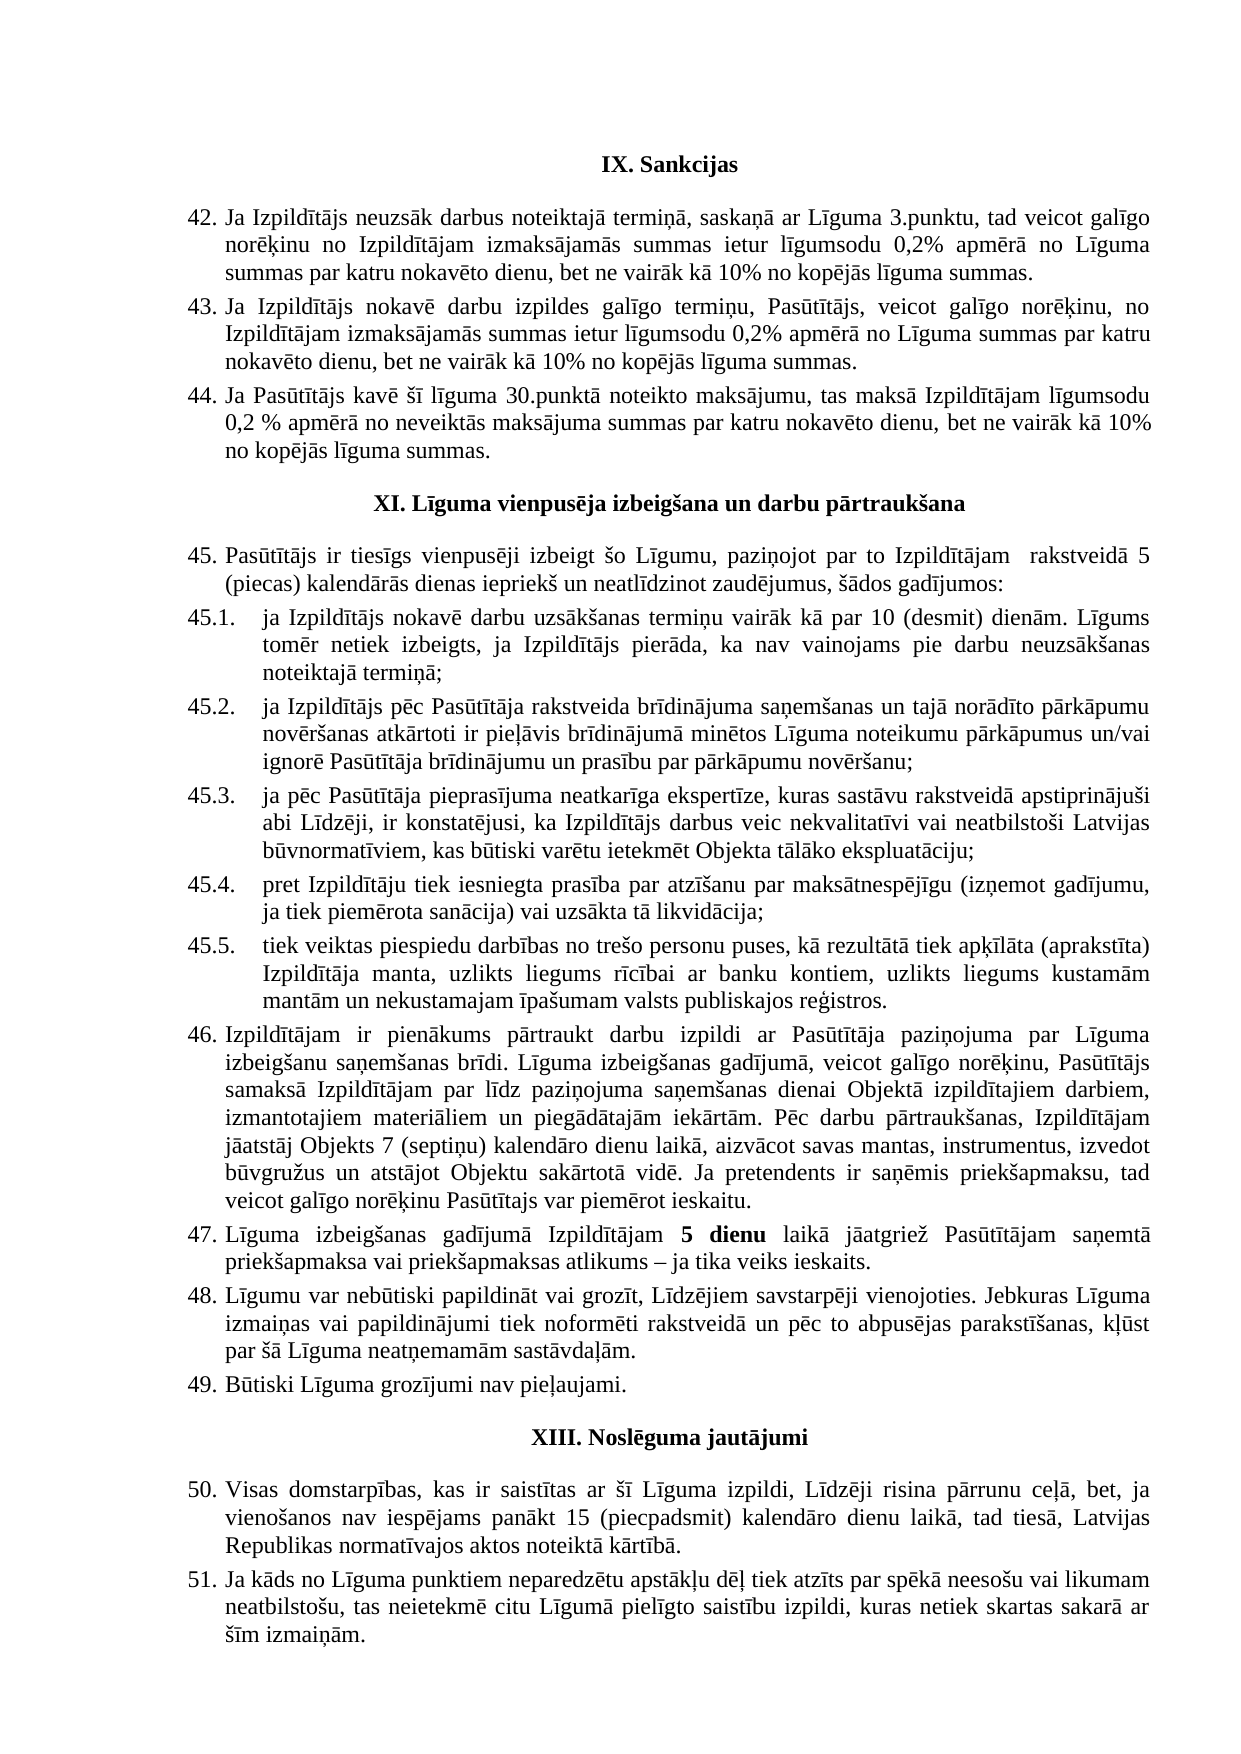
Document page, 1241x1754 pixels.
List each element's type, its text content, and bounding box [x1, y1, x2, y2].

list Izpildītājam ir pienākums pārtraukt darbu izpildi ar Pasūtītāja paziņojuma par Līguma izbeigšanu saņemšanas brīdi. Līguma izbeigšanas gadījumā, veicot galīgo norēķinu, Pasūtītājs samaksā Izpildītājam par līdz paziņojuma saņemšanas dienai Objektā izpildītajiem darbiem, izmantotajiem materiāliem un piegādātajām iekārtām. Pēc darbu pārtraukšanas, Izpildītājam jāatstāj Objekts 7 (septiņu) kalendāro dienu laikā, aizvācot savas mantas, instrumentus, izvedot būvgružus un atstājot Objektu sakārtotā vidē. Ja pretendents ir saņēmis priekšapmaksu, tad veicot galīgo norēķinu Pasūtītajs var piemērot ieskaitu. [187, 1020, 1152, 1213]
list ja pēc Pasūtītāja pieprasījuma neatkarīga ekspertīze, kuras sastāvu rakstveidā apstiprinājuši abi Līdzēji, ir konstatējusi, ka Izpildītājs darbus veic nekvalitatīvi vai neatbilstoši Latvijas būvnormatīviem, kas būtiski varētu ietekmēt Objekta tālāko ekspluatāciju; [187, 781, 1152, 863]
text XIII. Noslēguma jautājumi [187, 1423, 1152, 1451]
list Ja Izpildītājs neuzsāk darbus noteiktajā termiņā, saskaņā ar Līguma 3.punktu, tad veicot galīgo norēķinu no Izpildītājam izmaksājamās summas ietur līgumsodu 0,2% apmērā no Līguma summas par katru nokavēto dienu, bet ne vairāk kā 10% no kopējās līguma summas. [187, 203, 1152, 285]
list Būtiski Līguma grozījumi nav pieļaujami. [187, 1370, 1152, 1398]
list ja Izpildītājs nokavē darbu uzsākšanas termiņu vairāk kā par 10 (desmit) dienām. Līgums tomēr netiek izbeigts, ja Izpildītājs pierāda, ka nav vainojams pie darbu neuzsākšanas noteiktajā termiņā; [187, 603, 1152, 685]
list Ja Izpildītājs nokavē darbu izpildes galīgo termiņu, Pasūtītājs, veicot galīgo norēķinu, no Izpildītājam izmaksājamās summas ietur līgumsodu 0,2% apmērā no Līguma summas par katru nokavēto dienu, bet ne vairāk kā 10% no kopējās līguma summas. [187, 292, 1152, 374]
list pret Izpildītāju tiek iesniegta prasība par atzīšanu par maksātnespējīgu (izņemot gadījumu, ja tiek piemērota sanācija) vai uzsākta tā likvidācija; [187, 870, 1152, 925]
list ja Izpildītājs pēc Pasūtītāja rakstveida brīdinājuma saņemšanas un tajā norādīto pārkāpumu novēršanas atkārtoti ir pieļāvis brīdinājumā minētos Līguma noteikumu pārkāpumus un/vai ignorē Pasūtītāja brīdinājumu un prasību par pārkāpumu novēršanu; [187, 692, 1152, 774]
list Ja Pasūtītājs kavē šī līguma 30.punktā noteikto maksājumu, tas maksā Izpildītājam līgumsodu 0,2 % apmērā no neveiktās maksājuma summas par katru nokavēto dienu, bet ne vairāk kā 10% no kopējās līguma summas. [187, 381, 1152, 463]
list Ja kāds no Līguma punktiem neparedzētu apstākļu dēļ tiek atzīts par spēkā neesošu vai likumam neatbilstošu, tas neietekmē citu Līgumā pielīgto saistību izpildi, kuras netiek skartas sakarā ar šīm izmaiņām. [187, 1564, 1152, 1647]
text IX. Sankcijas [187, 150, 1152, 178]
list Visas domstarpības, kas ir saistītas ar šī Līguma izpildi, Līdzēji risina pārrunu ceļā, bet, ja vienošanos nav iespējams panākt 15 (piecpadsmit) kalendāro dienu laikā, tad tiesā, Latvijas Republikas normatīvajos aktos noteiktā kārtībā. [187, 1476, 1152, 1558]
list Pasūtītājs ir tiesīgs vienpusēji izbeigt šo Līgumu, paziņojot par to Izpildītājam rakstveidā 5 (piecas) kalendārās dienas iepriekš un neatlīdzinot zaudējumus, šādos gadījumos: [187, 541, 1152, 596]
list var nebūtiski papildināt vai grozīt, Līdzējiem savstarpēji vienojoties. Jebkuras Līguma izmaiņas vai papildinājumi tiek noformēti rakstveidā un pēc to abpusējas parakstīšanas, kļūst par šā Līguma neatņemamām sastāvdaļām. [187, 1281, 1152, 1364]
list tiek veiktas piespiedu darbības no trešo personu puses, kā rezultātā tiek apķīlāta (aprakstīta) Izpildītāja manta, uzlikts liegums rīcībai ar banku kontiem, uzlikts liegums kustamām mantām un nekustamajam īpašumam valsts publiskajos reģistros. [187, 931, 1152, 1014]
text XI. Līguma vienpusēja izbeigšana un darbu pārtraukšana [187, 488, 1152, 516]
list Līguma izbeigšanas gadījumā Izpildītājam 5 dienu laikā jāatgriež Pasūtītājam saņemtā priekšapmaksa vai priekšapmaksas atlikums – ja tika veiks ieskaits. [187, 1220, 1152, 1275]
